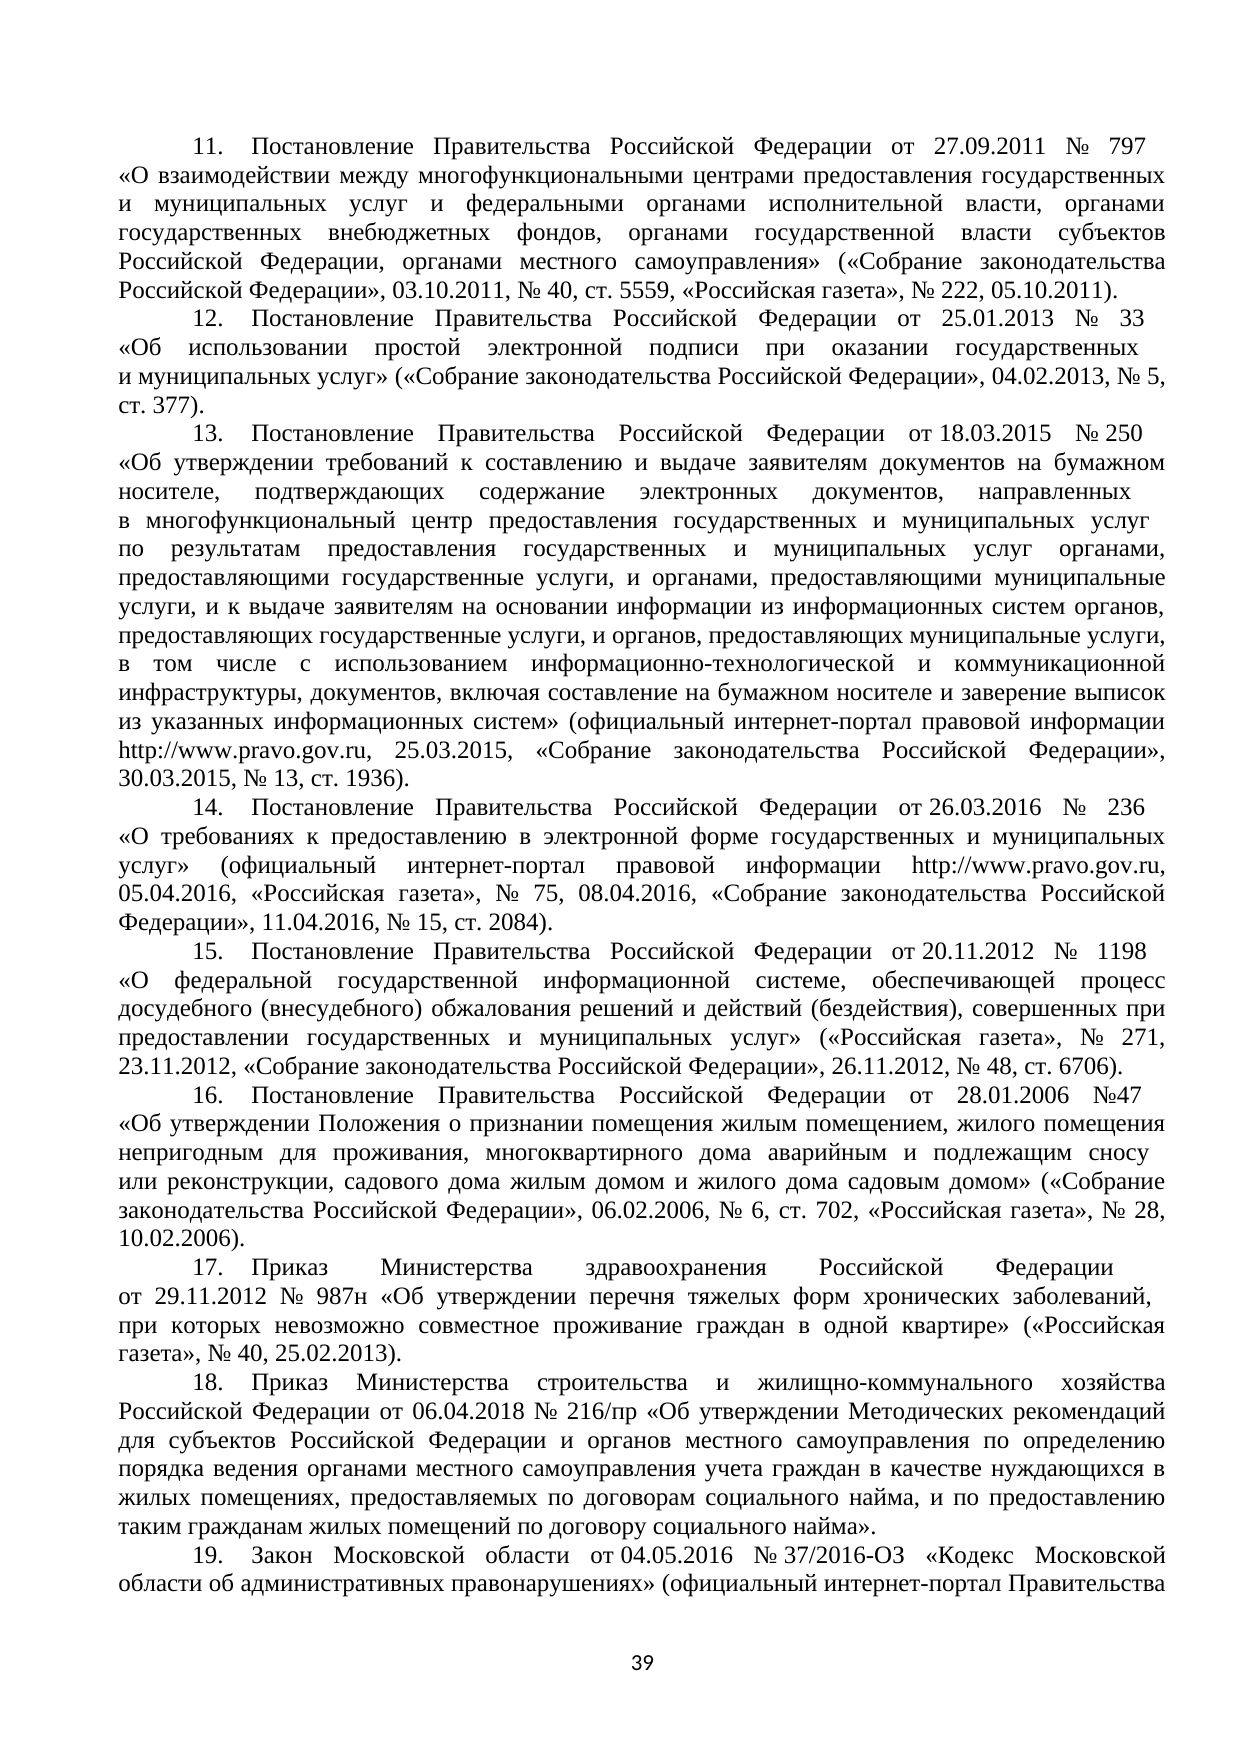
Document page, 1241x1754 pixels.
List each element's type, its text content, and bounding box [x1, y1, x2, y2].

list Постановление Правительства Российской Федерации от 20.11.2012 № 1198 «О федеральной государственной информационной системе, обеспечивающей процесс досудебного (внесудебного) обжалования решений и действий (бездействия), совершенных при предоставлении государственных и муниципальных услуг» («Российская газета», № 271, 23.11.2012, «Собрание законодательства Российской Федерации», 26.11.2012, № 48, ст. 6706). [118, 936, 1166, 1080]
list Приказ Министерства здравоохранения Российской Федерации от 29.11.2012 № 987н «Об утверждении перечня тяжелых форм хронических заболеваний, при которых невозможно совместное проживание граждан в одной квартире» («Российская газета», № 40, 25.02.2013). [118, 1252, 1166, 1367]
list Постановление Правительства Российской Федерации от 28.01.2006 №47 «Об утверждении Положения о признании помещения жилым помещением, жилого помещения непригодным для проживания, многоквартирного дома аварийным и подлежащим сносу или реконструкции, садового дома жилым домом и жилого дома садовым домом» («Собрание законодательства Российской Федерации», 06.02.2006, № 6, ст. 702, «Российская газета», № 28, 10.02.2006). [118, 1080, 1166, 1252]
list Постановление Правительства Российской Федерации от 25.01.2013 № 33 «Об использовании простой электронной подписи при оказании государственных и муниципальных услуг» («Собрание законодательства Российской Федерации», 04.02.2013, № 5, ст. 377). [118, 303, 1166, 418]
list Приказ Министерства строительства и жилищно-коммунального хозяйства Российской Федерации от 06.04.2018 № 216/пр «Об утверждении Методических рекомендаций для субъектов Российской Федерации и органов местного самоуправления по определению порядка ведения органами местного самоуправления учета граждан в качестве нуждающихся в жилых помещениях, предоставляемых по договорам социального найма, и по предоставлению таким гражданам жилых помещений по договору социального найма». [118, 1367, 1166, 1540]
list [118, 1540, 1166, 1597]
list Постановление Правительства Российской Федерации от 18.03.2015 № 250 «Об утверждении требований к составлению и выдаче заявителям документов на бумажном носителе, подтверждающих содержание электронных документов, направленных в многофункциональный центр предоставления государственных и муниципальных услуг по результатам предоставления государственных и муниципальных услуг органами, предоставляющими государственные услуги, и органами, предоставляющими муниципальные услуги, и к выдаче заявителям на основании информации из информационных систем органов, предоставляющих государственные услуги, и органов, предоставляющих муниципальные услуги, в том числе с использованием информационно-технологической и коммуникационной инфраструктуры, документов, включая составление на бумажном носителе и заверение выписок из указанных информационных систем» (официальный интернет-портал правовой информации http://www.pravo.gov.ru, 25.03.2015, «Собрание законодательства Российской Федерации», 30.03.2015, № 13, ст. 1936). [118, 418, 1166, 792]
list Постановление Правительства Российской Федерации от 27.09.2011 № 797 «О взаимодействии между многофункциональными центрами предоставления государственных и муниципальных услуг и федеральными органами исполнительной власти, органами государственных внебюджетных фондов, органами государственной власти субъектов Российской Федерации, органами местного самоуправления» («Собрание законодательства Российской Федерации», 03.10.2011, № 40, ст. 5559, «Российская газета», № 222, 05.10.2011). [118, 131, 1166, 303]
list Постановление Правительства Российской Федерации от 26.03.2016 № 236 «О требованиях к предоставлению в электронной форме государственных и муниципальных услуг» (официальный интернет-портал правовой информации http://www.pravo.gov.ru, 05.04.2016, «Российская газета», № 75, 08.04.2016, «Собрание законодательства Российской Федерации», 11.04.2016, № 15, ст. 2084). [118, 792, 1166, 936]
